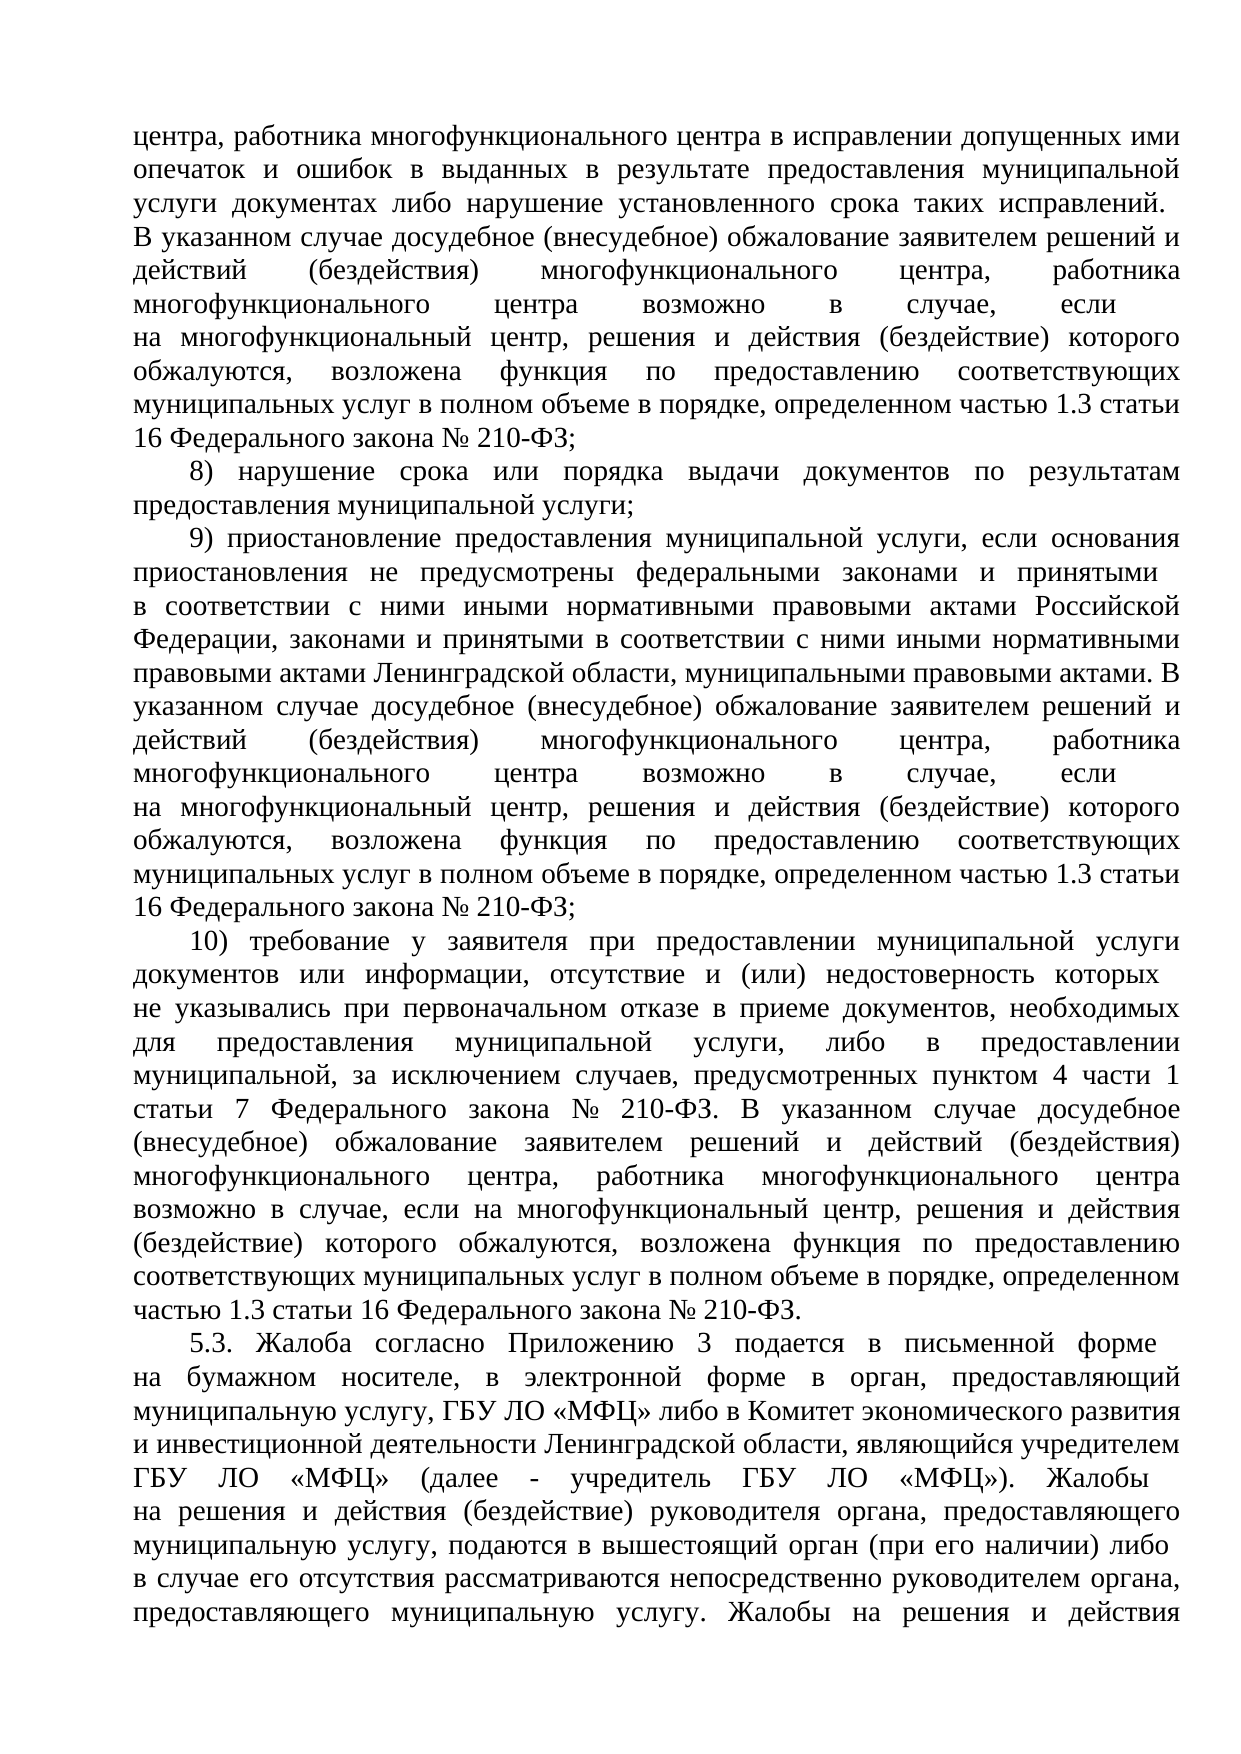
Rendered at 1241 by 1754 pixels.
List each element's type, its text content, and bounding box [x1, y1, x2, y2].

text 8) нарушение срока или порядка выдачи документов по результатам предоставления муниципальной услуги; [133, 453, 1181, 521]
text 10) требование у заявителя при предоставлении муниципальной услуги документов или информации, отсутствие и (или) недостоверность которых не указывались при первоначальном отказе в приеме документов, необходимых для предоставления муниципальной услуги, либо в предоставлении муниципальной, за исключением случаев, предусмотренных пунктом 4 части 1 статьи 7 Федерального закона № 210-ФЗ. В указанном случае досудебное (внесудебное) обжалование заявителем решений и действий (бездействия) многофункционального центра, работника многофункционального центра возможно в случае, если на многофункциональный центр, решения и действия (бездействие) которого обжалуются, возложена функция по предоставлению соответствующих муниципальных услуг в полном объеме в порядке, определенном частью 1.3 статьи 16 Федерального закона № 210-ФЗ. [133, 923, 1181, 1326]
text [133, 1326, 1181, 1627]
text 9) приостановление предоставления муниципальной услуги, если основания приостановления не предусмотрены федеральными законами и принятыми в соответствии с ними иными нормативными правовыми актами Российской Федерации, законами и принятыми в соответствии с ними иными нормативными правовыми актами Ленинградской области, муниципальными правовыми актами. В указанном случае досудебное (внесудебное) обжалование заявителем решений и действий (бездействия) многофункционального центра, работника многофункционального центра возможно в случае, если на многофункциональный центр, решения и действия (бездействие) которого обжалуются, возложена функция по предоставлению соответствующих муниципальных услуг в полном объеме в порядке, определенном частью 1.3 статьи 16 Федерального закона № 210-ФЗ; [133, 521, 1181, 923]
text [133, 118, 1181, 453]
